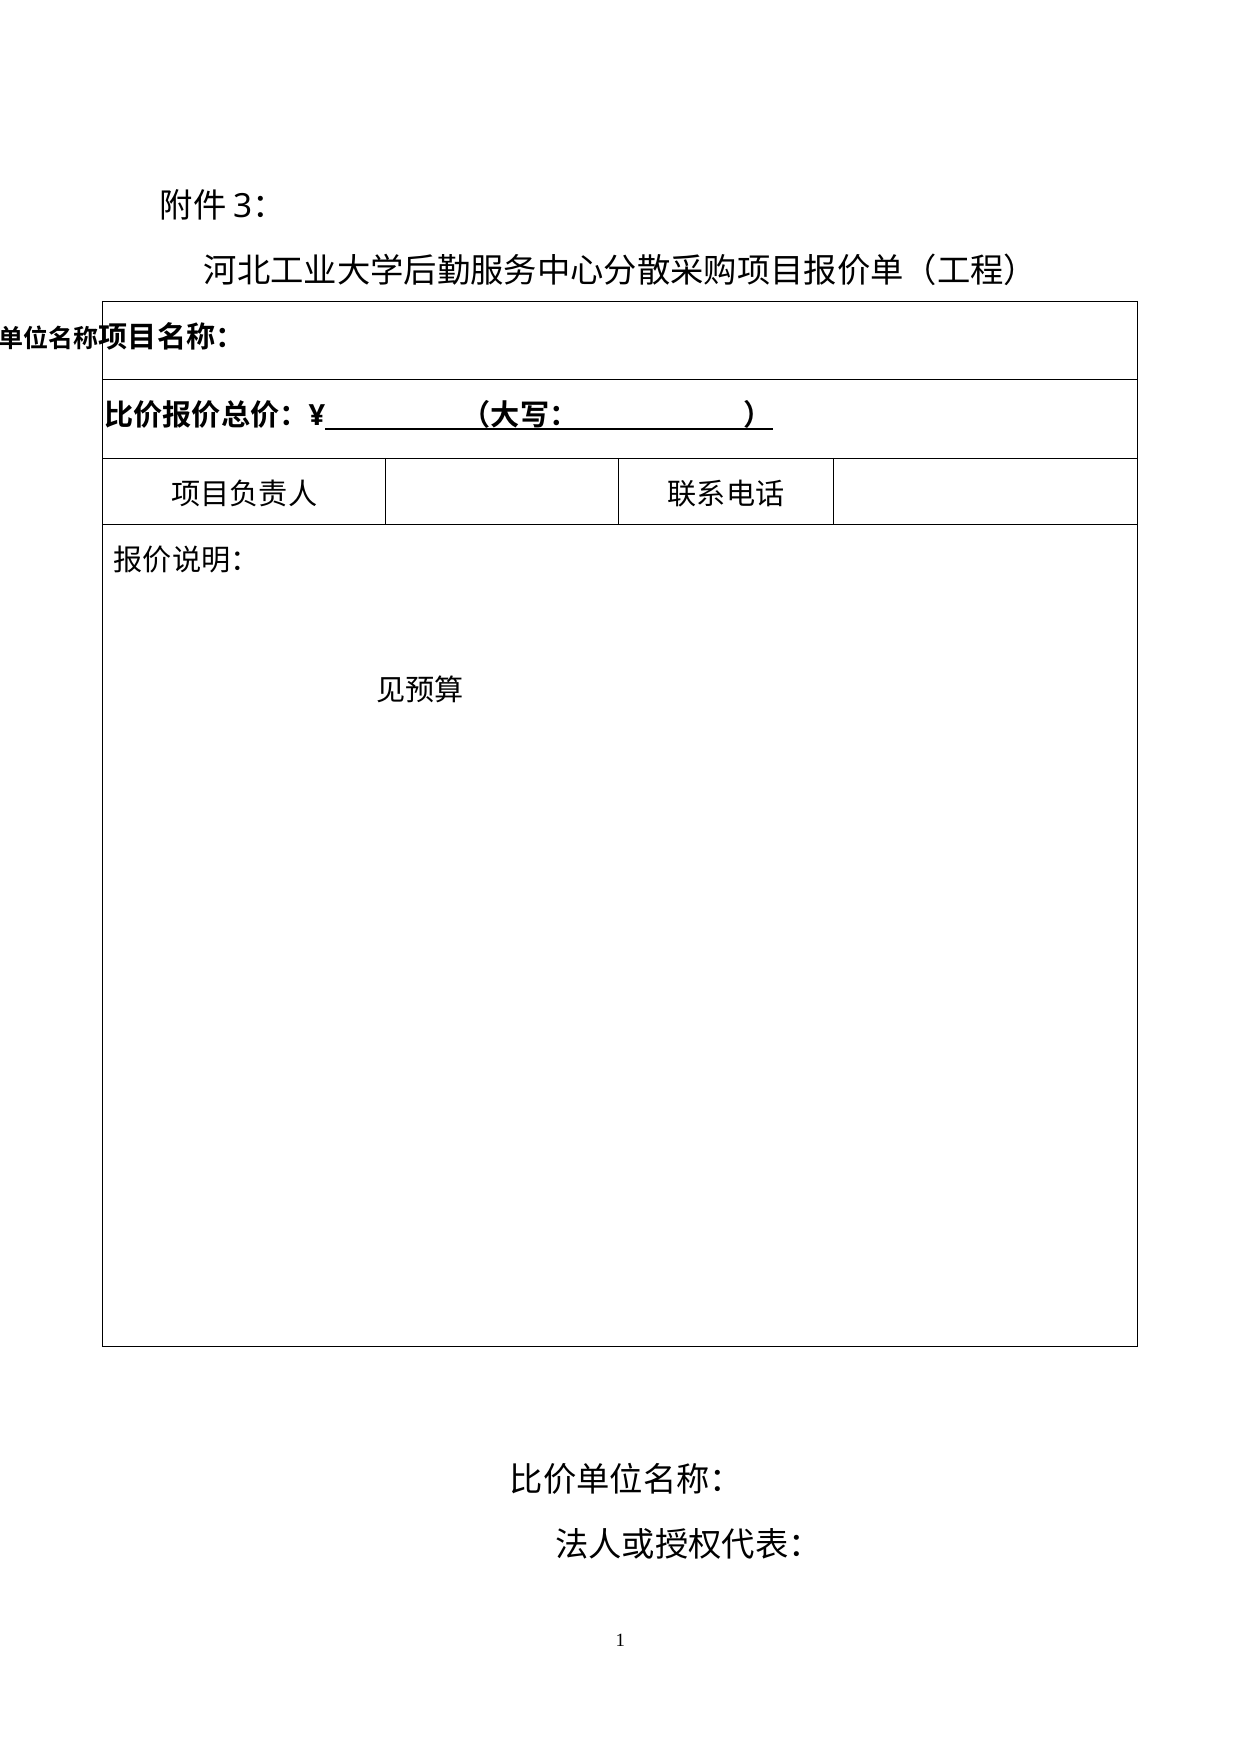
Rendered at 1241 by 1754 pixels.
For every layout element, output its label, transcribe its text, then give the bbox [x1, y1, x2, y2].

text 法人或授权代表： [159, 1510, 1081, 1575]
text 河北工业大学后勤服务中心分散采购项目报价单（工程） [159, 236, 1081, 301]
table_cell 比价报价总价：¥ （大写： ） [103, 380, 1137, 458]
text 比价单位名称： [159, 1445, 1081, 1510]
table_cell [834, 459, 1137, 524]
table_cell 联系电话 [619, 459, 833, 524]
table_cell 报价说明： 见预算 [103, 525, 1137, 1346]
table_cell 项目负责人 [103, 459, 385, 524]
text 附件3： [159, 171, 1081, 236]
table_header 单位名称项目名称： [103, 302, 1137, 379]
table_cell [386, 459, 618, 524]
